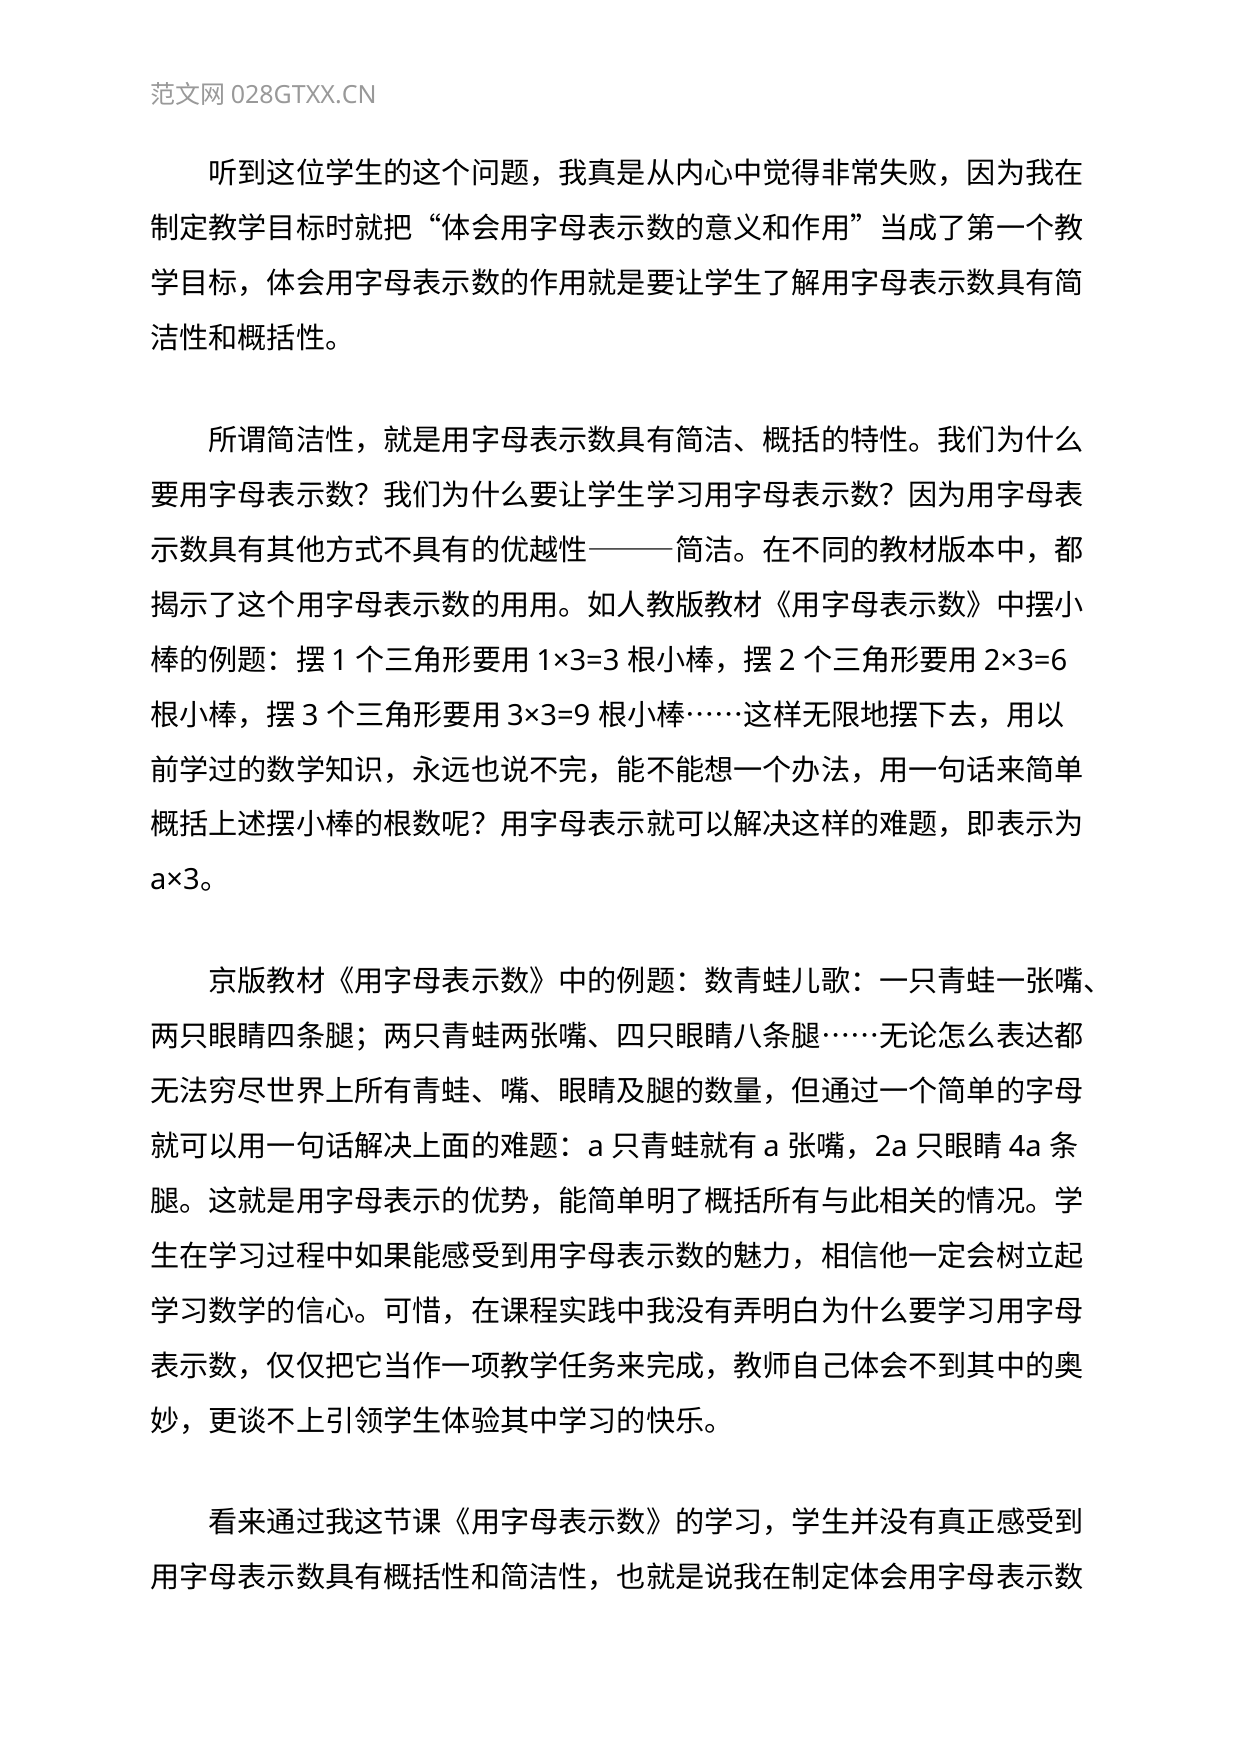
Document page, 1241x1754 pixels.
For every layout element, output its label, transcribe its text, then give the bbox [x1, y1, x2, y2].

text 京版教材《用字母表示数》中的例题：数青蛙儿歌：一只青蛙一张嘴、两只眼睛四条腿；两只青蛙两张嘴、四只眼睛八条腿……无论怎么表达都无法穷尽世界上所有青蛙、嘴、眼睛及腿的数量，但通过一个简单的字母就可以用一句话解决上面的难题：a 只青蛙就有a 张嘴，2a 只眼睛4a 条腿。这就是用字母表示的优势，能简单明了概括所有与此相关的情况。学生在学习过程中如果能感受到用字母表示数的魅力，相信他一定会树立起学习数学的信心。可惜，在课程实践中我没有弄明白为什么要学习用字母表示数，仅仅把它当作一项教学任务来完成，教师自己体会不到其中的奥妙，更谈不上引领学生体验其中学习的快乐。 [150, 958, 1090, 1439]
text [150, 1499, 1090, 1596]
text 听到这位学生的这个问题，我真是从内心中觉得非常失败，因为我在制定教学目标时就把“体会用字母表示数的意义和作用”当成了第一个教学目标，体会用字母表示数的作用就是要让学生了解用字母表示数具有简洁性和概括性。 [150, 150, 1090, 357]
text 所谓简洁性，就是用字母表示数具有简洁、概括的特性。我们为什么要用字母表示数？我们为什么要让学生学习用字母表示数？因为用字母表示数具有其他方式不具有的优越性———简洁。在不同的教材版本中，都揭示了这个用字母表示数的用用。如人教版教材《用字母表示数》中摆小棒的例题：摆1 个三角形要用1×3=3 根小棒，摆2 个三角形要用2×3=6 根小棒，摆3 个三角形要用3×3=9 根小棒……这样无限地摆下去，用以前学过的数学知识，永远也说不完，能不能想一个办法，用一句话来简单概括上述摆小棒的根数呢？用字母表示就可以解决这样的难题，即表示为a×3。 [150, 416, 1090, 898]
